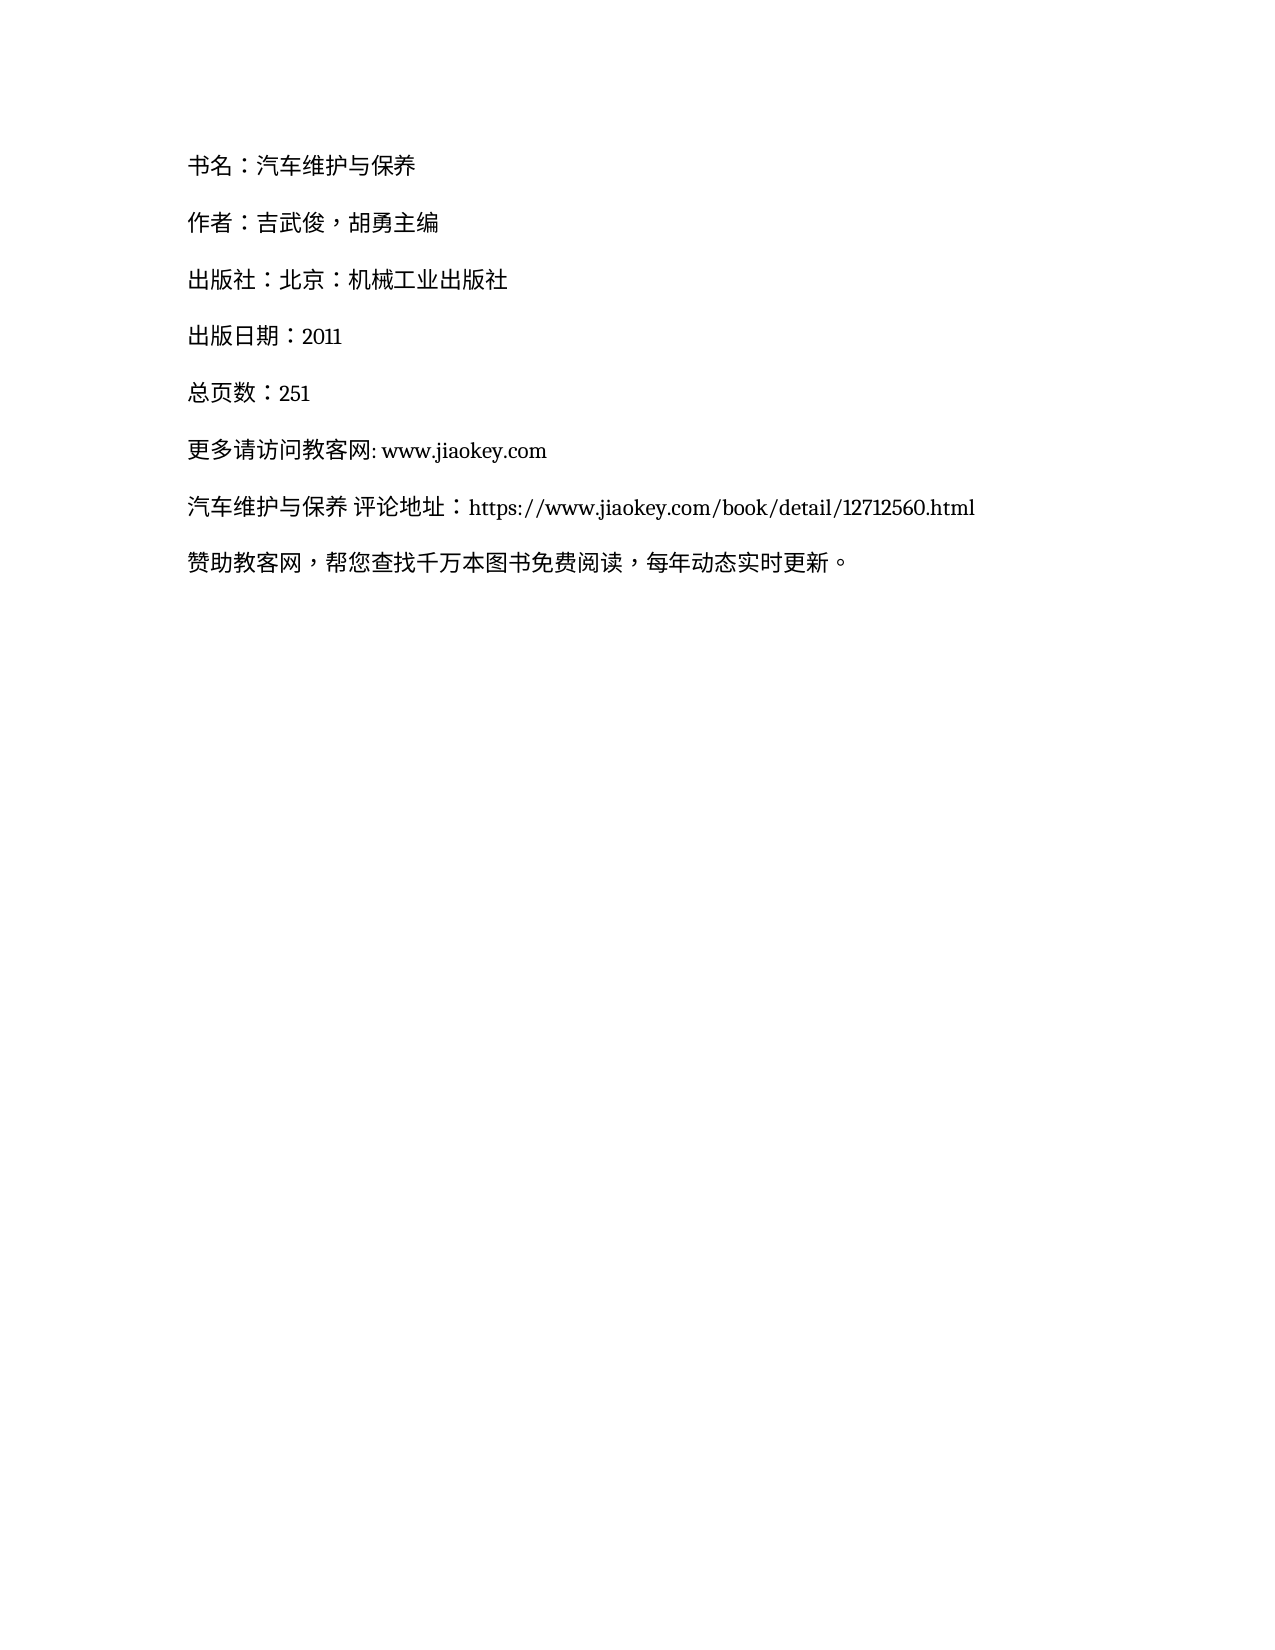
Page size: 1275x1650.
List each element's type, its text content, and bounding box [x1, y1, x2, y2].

text 书名：汽车维护与保养 [187, 150, 1087, 181]
text 作者：吉武俊，胡勇主编 [187, 207, 1087, 238]
text 赞助教客网，帮您查找千万本图书免费阅读，每年动态实时更新。 [187, 547, 1087, 579]
text 总页数：251 [187, 377, 1087, 408]
text 更多请访问教客网: www.jiaokey.com [187, 434, 1087, 465]
text 出版日期：2011 [187, 320, 1087, 352]
text 出版社：北京：机械工业出版社 [187, 263, 1087, 295]
text 汽车维护与保养 评论地址：https://www.jiaokey.com/book/detail/12712560.html [187, 491, 1087, 522]
